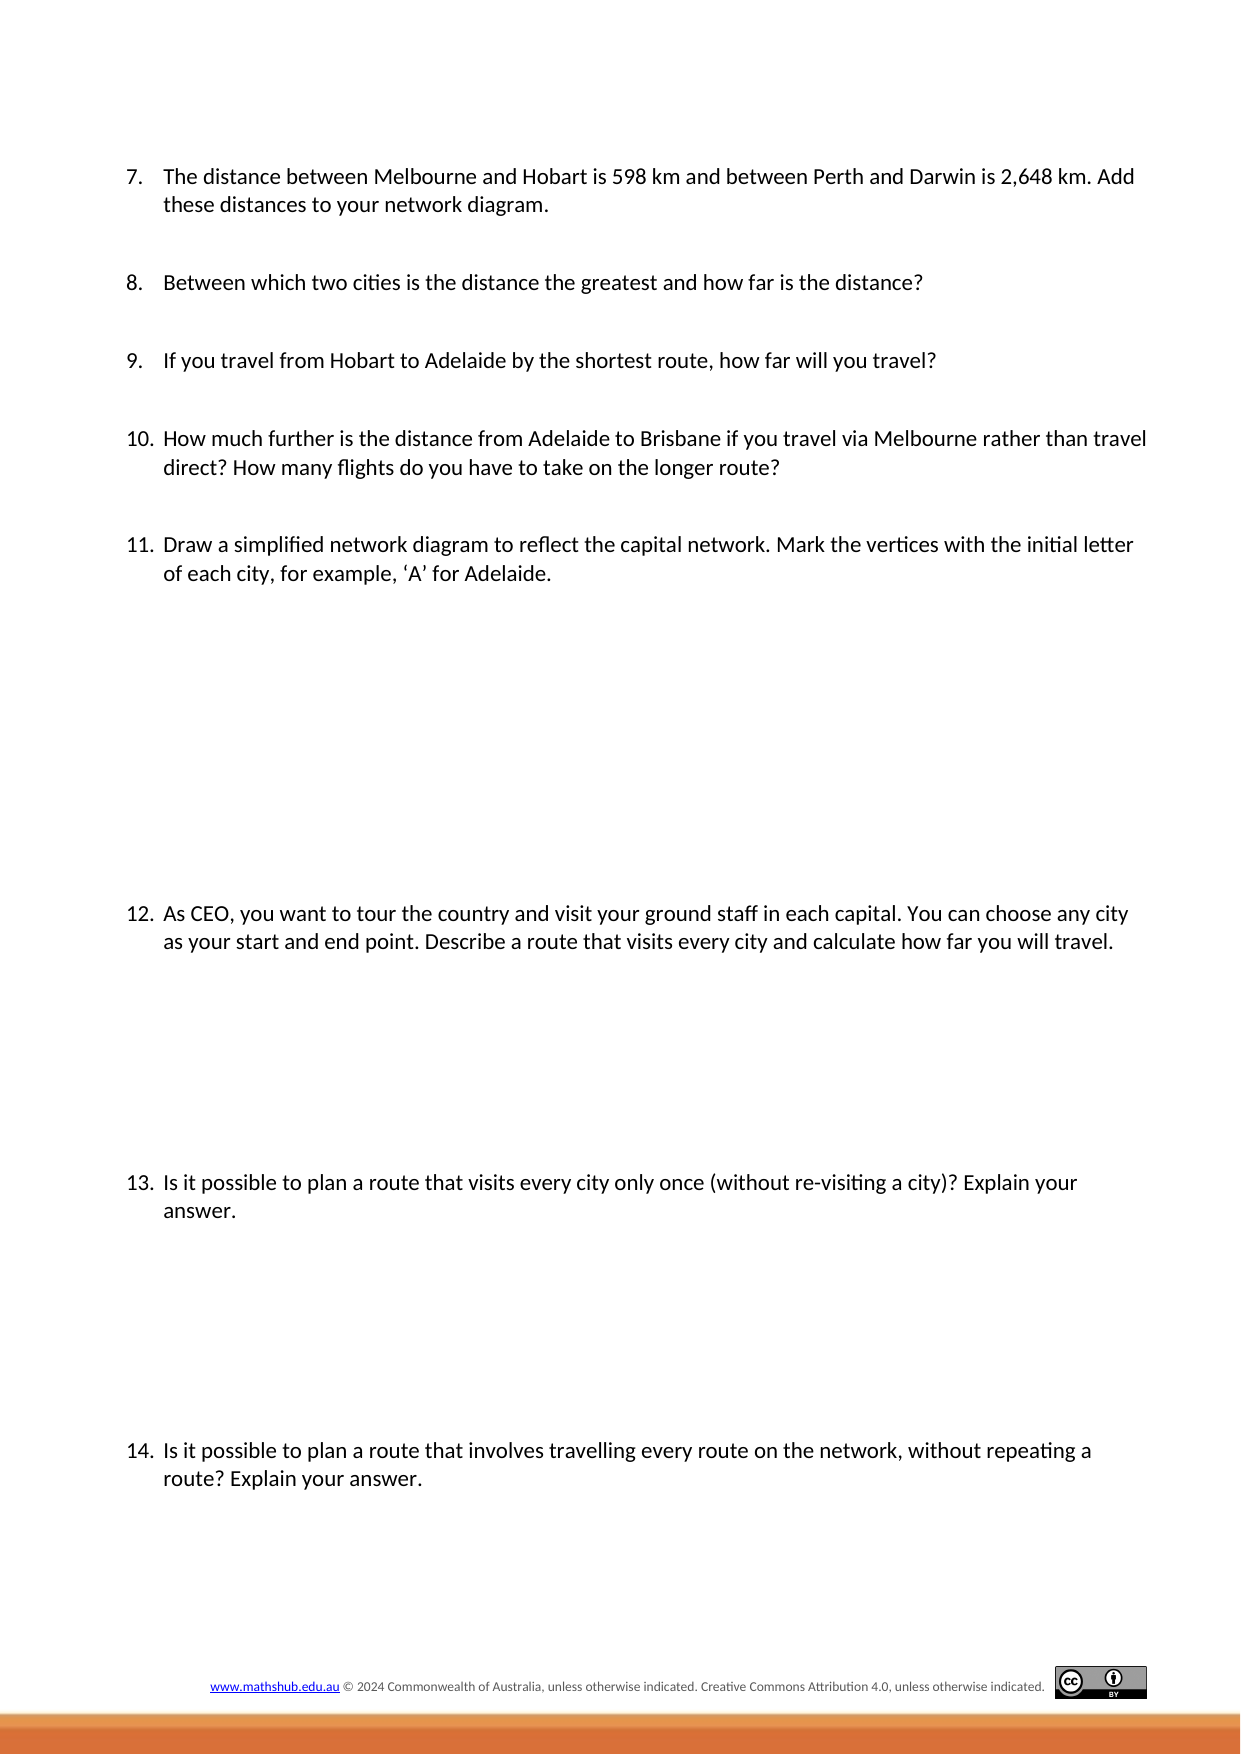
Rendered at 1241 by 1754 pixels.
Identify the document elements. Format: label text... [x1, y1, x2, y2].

list Is it possible to plan a route that involves travelling every route on the network, without repeating a route? Explain your answer. [126, 1436, 1152, 1492]
picture [0, 0, 1241, 1754]
list The distance between Melbourne and Hobart is 598 km and between Perth and Darwin is 2,648 km. Add these distances to your network diagram. [126, 162, 1152, 218]
list Draw a simplified network diagram to reflect the capital network. Mark the vertices with the initial letter of each city, for example, ‘A’ for Adelaide. [126, 531, 1152, 587]
list If you travel from Hobart to Adelaide by the shortest route, how far will you travel? [126, 347, 1152, 374]
list Is it possible to plan a route that visits every city only once (without re-visiting a city)? Explain your answer. [126, 1168, 1152, 1224]
list Between which two cities is the distance the greatest and how far is the distance? [126, 268, 1152, 297]
list As CEO, you want to tour the country and visit your ground staff in each capital. You can choose any city as your start and end point. Describe a route that visits every city and calculate how far you will travel. [126, 899, 1152, 955]
list How much further is the distance from Adelaide to Brisbane if you travel via Melbourne rather than travel direct? How many flights do you have to take on the longer route? [126, 424, 1152, 481]
